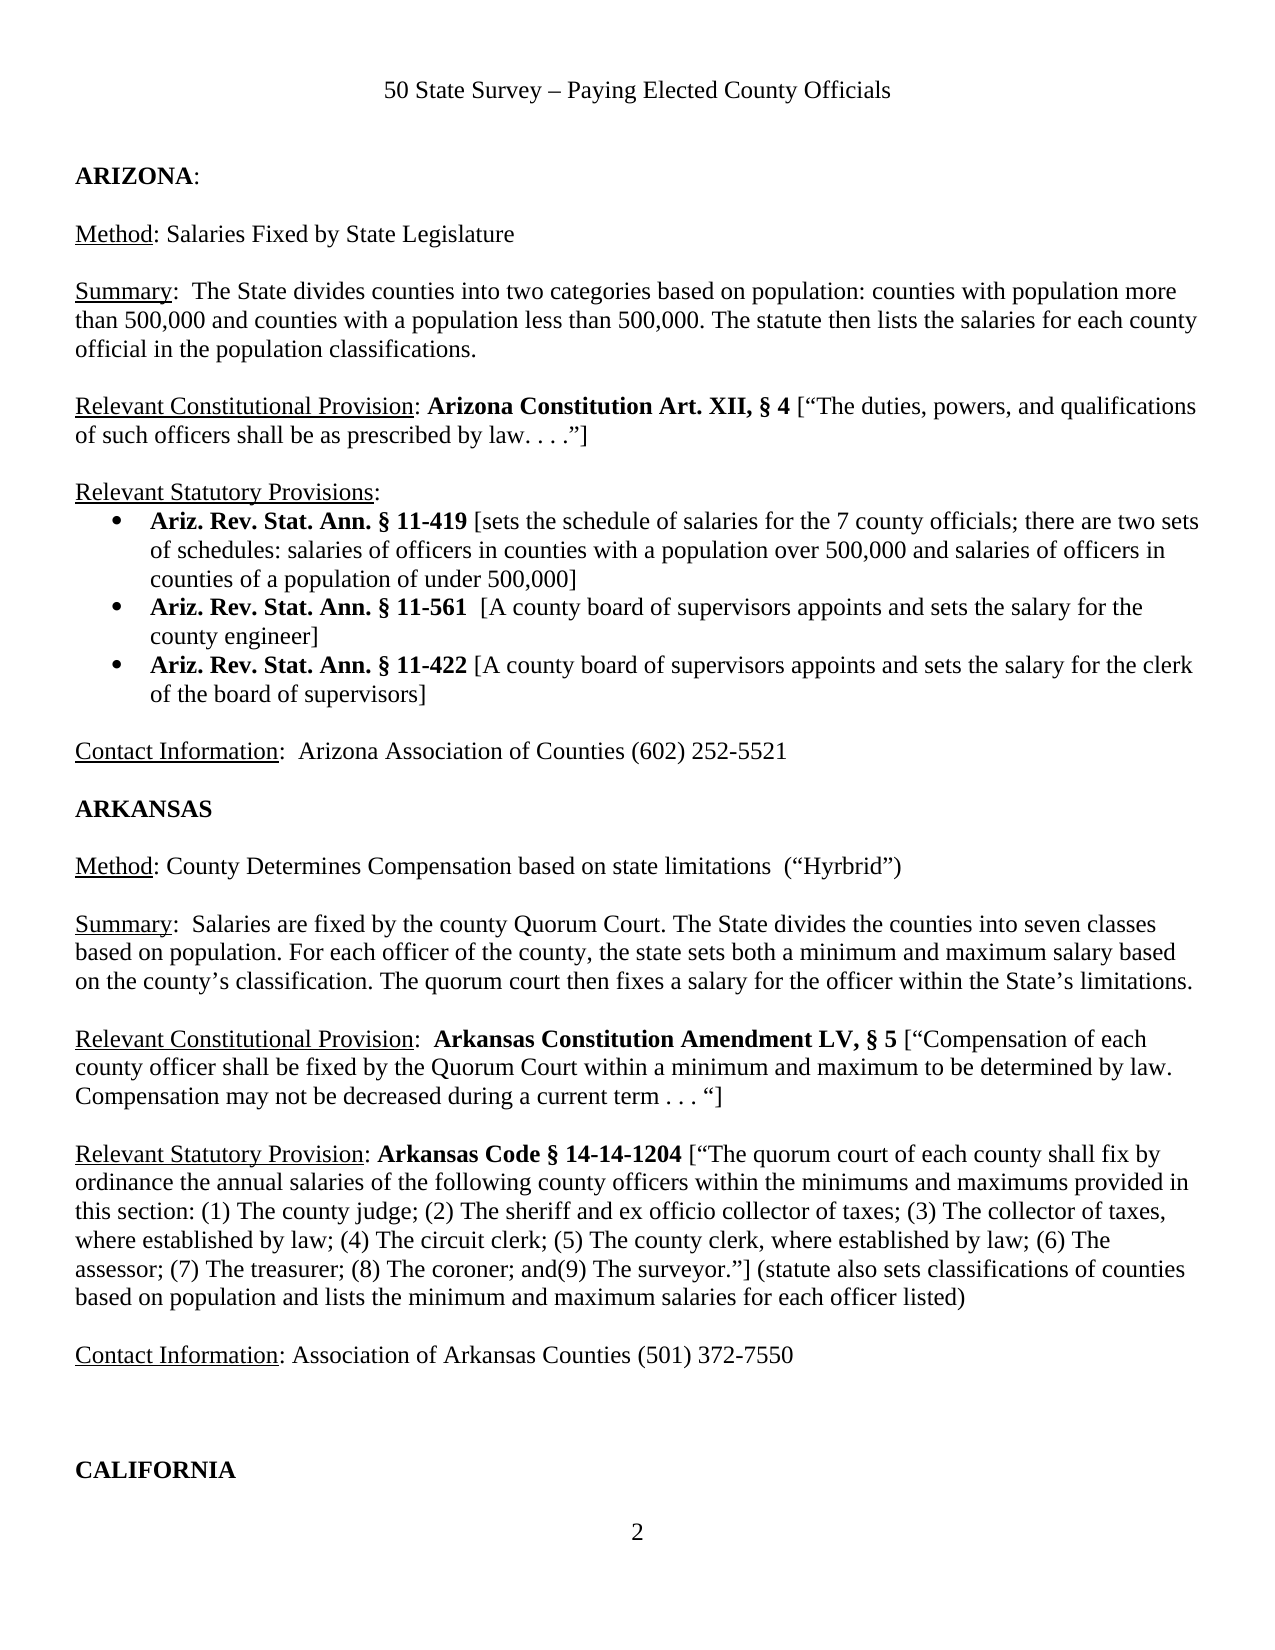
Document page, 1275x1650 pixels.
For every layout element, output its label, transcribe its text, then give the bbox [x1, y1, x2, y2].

text Relevant Statutory Provisions: [75, 477, 1200, 506]
text ARKANSAS [75, 794, 1200, 822]
text ARIZONA: [75, 161, 1200, 190]
text Relevant Statutory Provision: Arkansas Code § 14-14-1204 [“The quorum court of each county shall fix by ordinance the annual salaries of the following county officers within the minimums and maximums provided in this section: (1) The county judge; (2) The sheriff and ex officio collector of taxes; (3) The collector of taxes, where established by law; (4) The circuit clerk; (5) The county clerk, where established by law; (6) The assessor; (7) The treasurer; (8) The coroner; and(9) The surveyor.”] (statute also sets classifications of counties based on population and lists the minimum and maximum salaries for each officer listed) [75, 1139, 1200, 1311]
text Contact Information: Arizona Association of Counties (602) 252-5521 [75, 736, 1200, 765]
list Ariz. Rev. Stat. Ann. § 11-419 [sets the schedule of salaries for the 7 county officials; there are two sets of schedules: salaries of officers in counties with a population over 500,000 and salaries of officers in counties of a population of under 500,000] [112, 506, 1200, 592]
text Contact Information: Association of Arkansas Counties (501) 372-7550 [75, 1340, 1200, 1369]
text Summary: Salaries are fixed by the county Quorum Court. The State divides the counties into seven classes based on population. For each officer of the county, the state sets both a minimum and maximum salary based on the county’s classification. The quorum court then fixes a salary for the officer within the State’s limitations. [75, 909, 1200, 995]
text Method: Salaries Fixed by State Legislature [75, 219, 1200, 247]
text Relevant Constitutional Provision: Arizona Constitution Art. XII, § 4 [“The duties, powers, and qualifications of such officers shall be as prescribed by law. . . .”] [75, 391, 1200, 449]
text Summary: The State divides counties into two categories based on population: counties with population more than 500,000 and counties with a population less than 500,000. The statute then lists the salaries for each county official in the population classifications. [75, 276, 1200, 362]
list Ariz. Rev. Stat. Ann. § 11-561 [A county board of supervisors appoints and sets the salary for the county engineer] [112, 592, 1200, 650]
text Method: County Determines Compensation based on state limitations (“Hyrbrid”) [75, 851, 1200, 880]
text CALIFORNIA [75, 1455, 1200, 1484]
list Ariz. Rev. Stat. Ann. § 11-422 [A county board of supervisors appoints and sets the salary for the clerk of the board of supervisors] [112, 650, 1200, 707]
text Relevant Constitutional Provision: Arkansas Constitution Amendment LV, § 5 [“Compensation of each county officer shall be fixed by the Quorum Court within a minimum and maximum to be determined by law. Compensation may not be decreased during a current term . . . “] [75, 1024, 1200, 1110]
